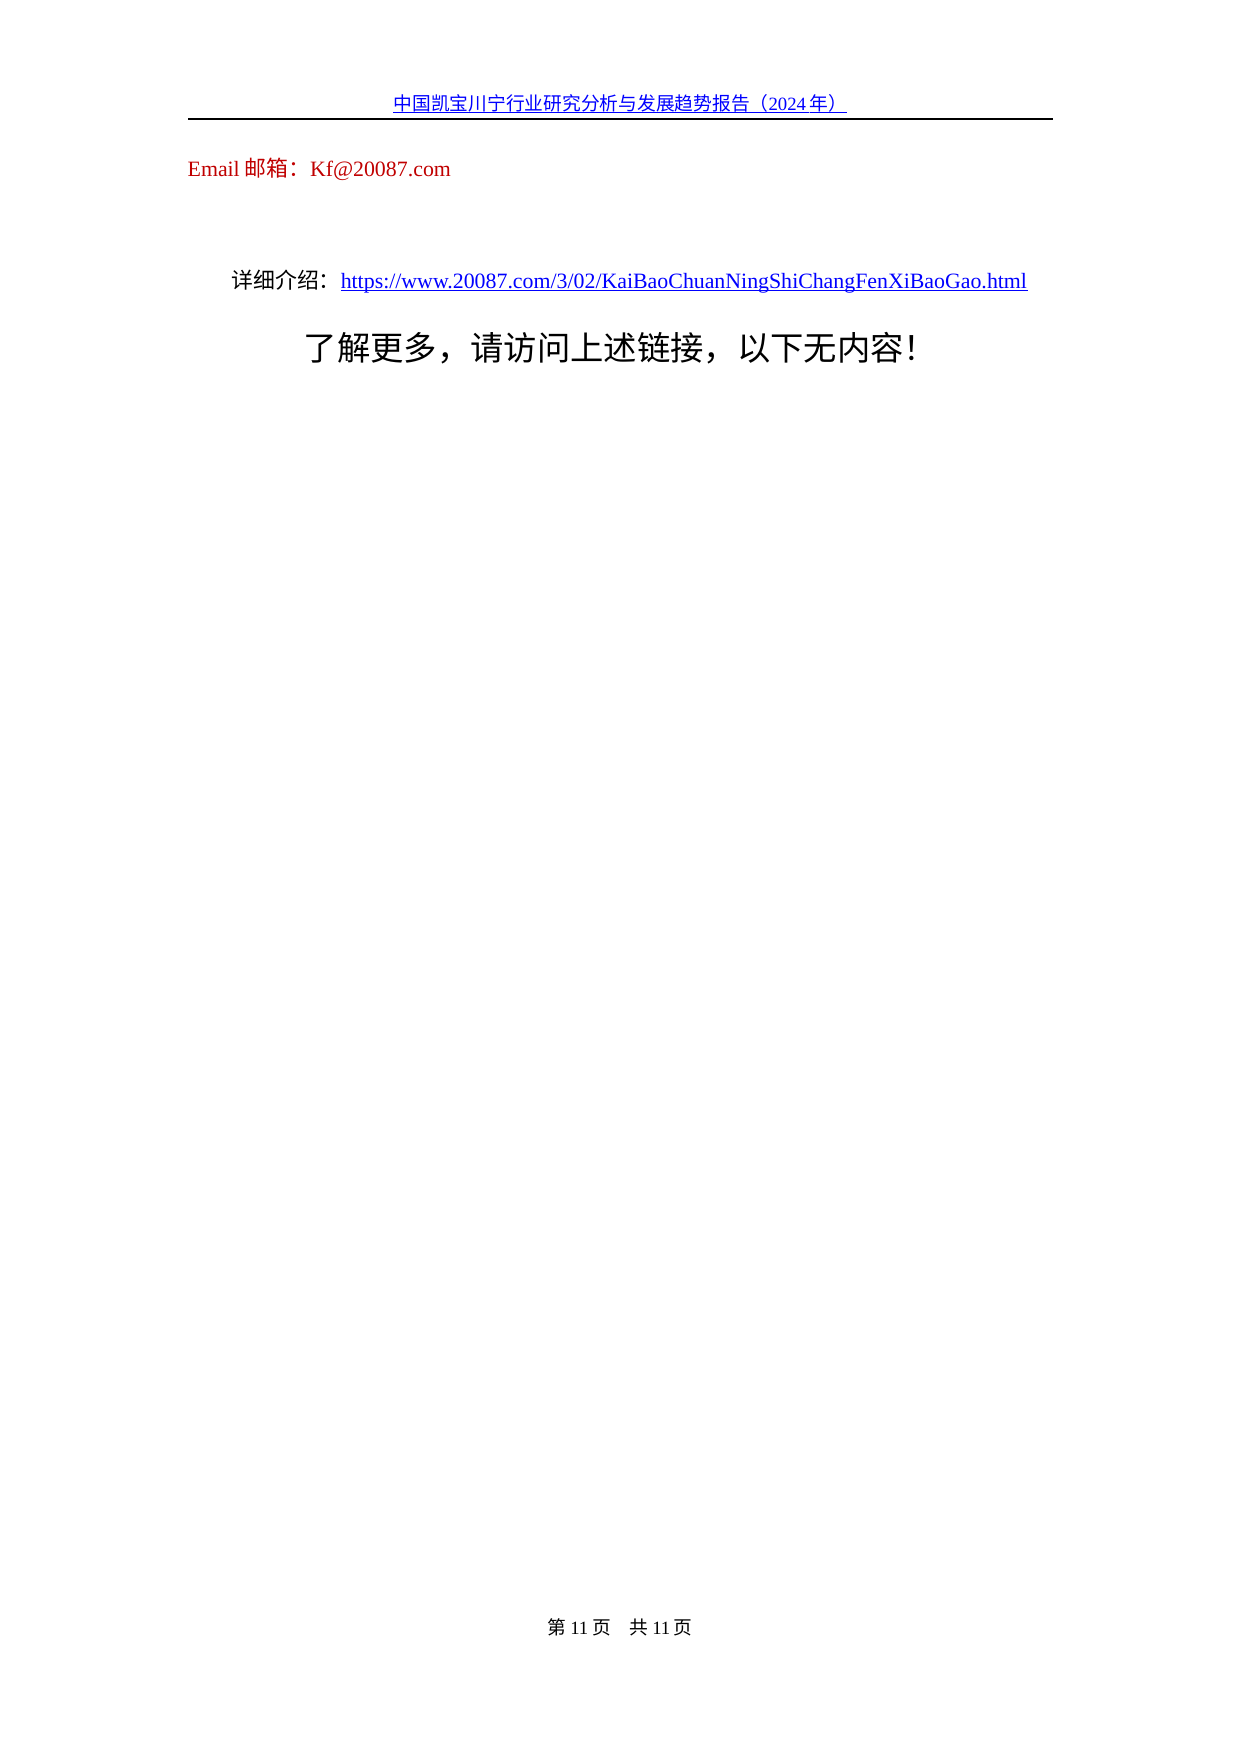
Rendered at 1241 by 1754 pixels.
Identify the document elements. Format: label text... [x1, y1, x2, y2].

text Email邮箱：Kf@20087.com [187, 150, 1053, 183]
title 了解更多，请访问上述链接，以下无内容！ [187, 313, 1053, 378]
text 详细介绍：https://www.20087.com/3/02/KaiBaoChuanNingShiChangFenXiBaoGao.html [187, 263, 1053, 296]
